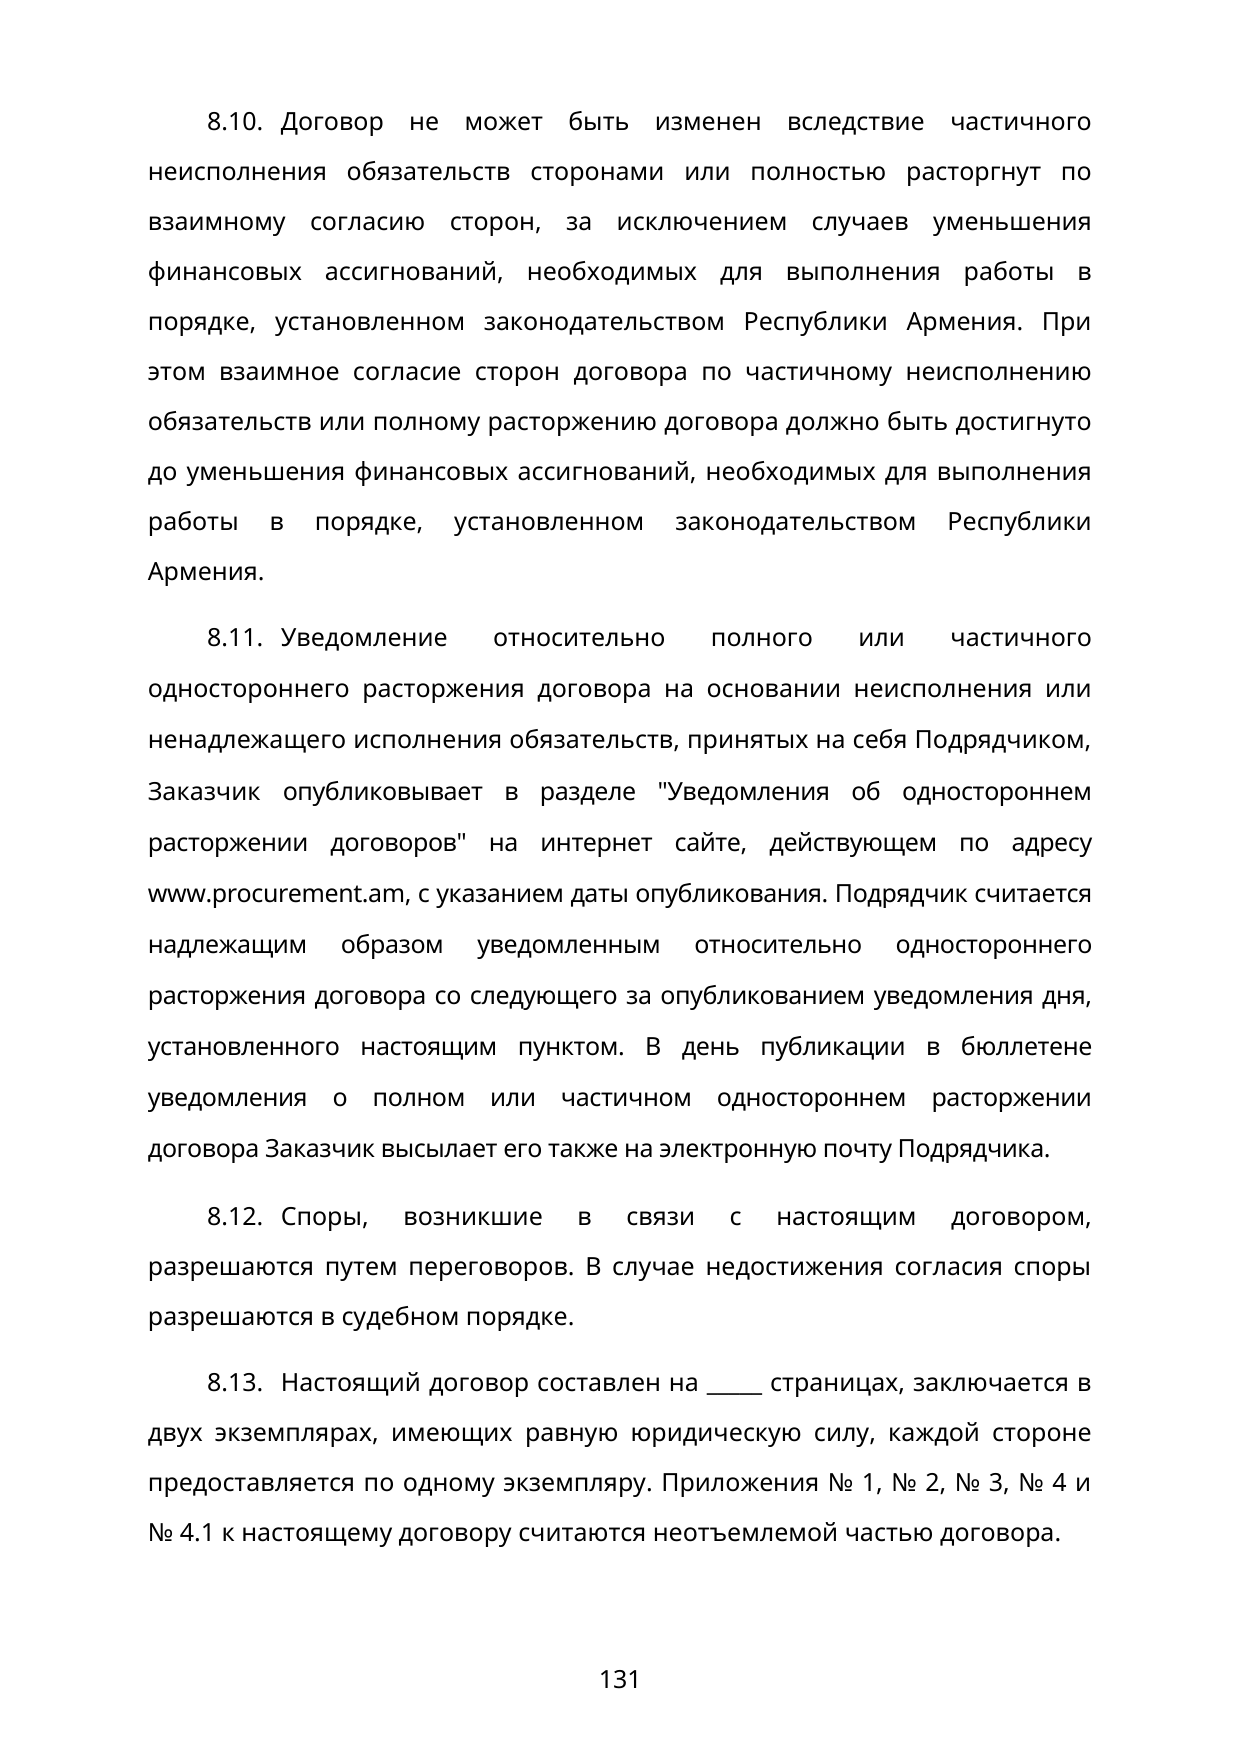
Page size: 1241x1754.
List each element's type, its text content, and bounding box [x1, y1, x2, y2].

text 8.11. Уведомление относительно полного или частичного одностороннего расторжения договора на основании неисполнения или ненадлежащего исполнения обязательств, принятых на себя Подрядчиком, Заказчик опубликовывает в разделе "Уведомления об одностороннем расторжении договоров" на интернет сайте, действующем по адресу www.procurement.am, с указанием даты опубликования. Подрядчик считается надлежащим образом уведомленным относительно одностороннего расторжения договора со следующего за опубликованием уведомления дня, установленного настоящим пунктом. В день публикации в бюллетене уведомления о полном или частичном одностороннем расторжении договора Заказчик высылает его также на электронную почту Подрядчика. [148, 620, 1092, 1164]
text 8.12. Споры, возникшие в связи с настоящим договором, разрешаются путем переговоров. В случае недостижения согласия споры разрешаются в судебном порядке. [148, 1198, 1092, 1332]
text 8.13. Настоящий договор составлен на _____ страницах, заключается в двух экземплярах, имеющих равную юридическую силу, каждой стороне предоставляется по одному экземпляру. Приложения № 1, № 2, № 3, № 4 и № 4.1 к настоящему договору считаются неотъемлемой частью договора. [148, 1365, 1092, 1549]
text 8.10. Договор не может быть изменен вследствие частичного неисполнения обязательств сторонами или полностью расторгнут по взаимному согласию сторон, за исключением случаев уменьшения финансовых ассигнований, необходимых для выполнения работы в порядке, установленном законодательством Республики Армения. При этом взаимное согласие сторон договора по частичному неисполнению обязательств или полному расторжению договора должно быть достигнуто до уменьшения финансовых ассигнований, необходимых для выполнения работы в порядке, установленном законодательством Республики Армения. [148, 103, 1092, 587]
